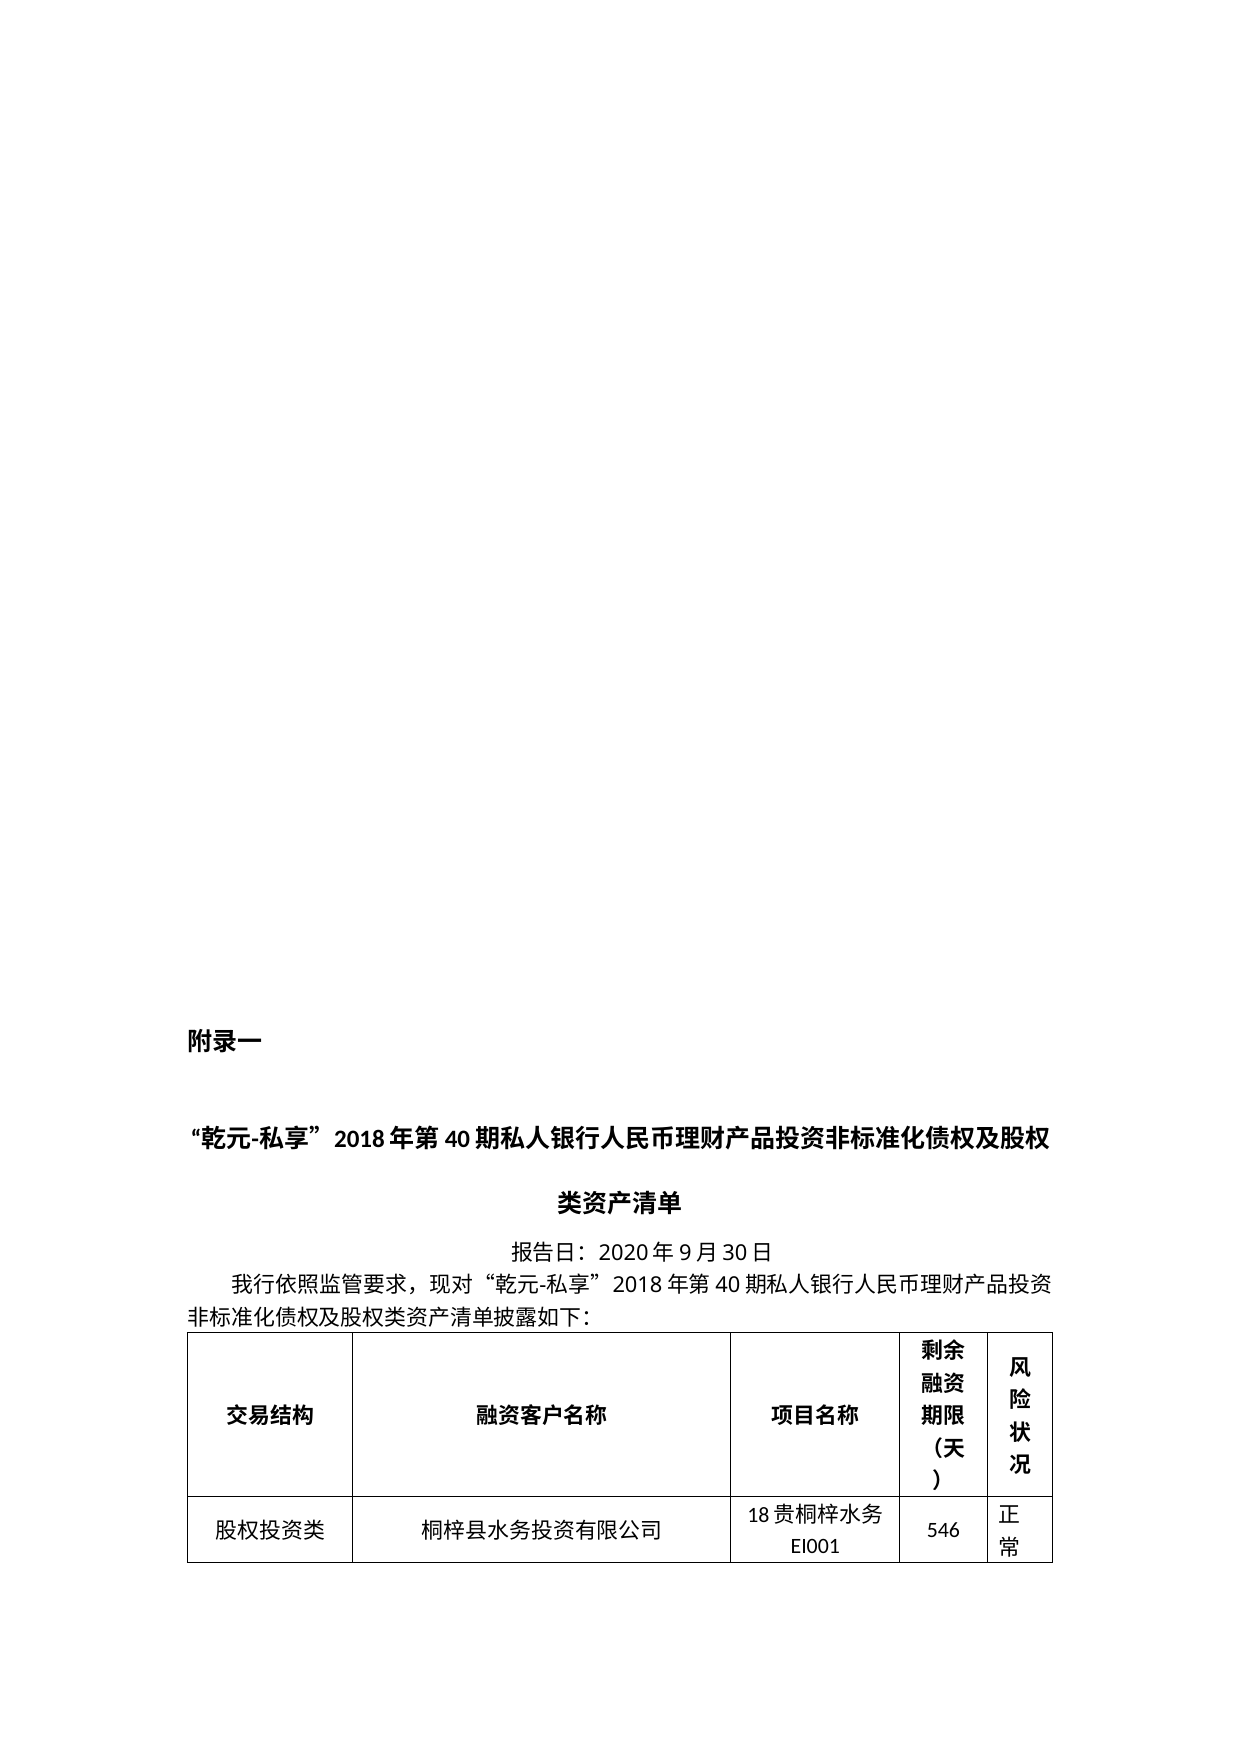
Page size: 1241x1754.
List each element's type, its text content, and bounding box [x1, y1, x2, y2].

text “乾元-私享”2018年第40期私人银行人民币理财产品投资非标准化债权及股权类资产清单 [187, 1104, 1053, 1234]
table_cell 正常 [988, 1497, 1052, 1562]
table_cell 546 [900, 1497, 987, 1562]
table_cell 18贵桐梓水务EI001 [731, 1497, 899, 1562]
table_header 交易结构 [188, 1333, 352, 1496]
table_header 项目名称 [731, 1333, 899, 1496]
table_header 剩余融资期限（天） [900, 1333, 987, 1496]
text 我行依照监管要求，现对“乾元-私享”2018年第40期私人银行人民币理财产品投资非标准化债权及股权类资产清单披露如下： [187, 1267, 1053, 1332]
text 附录一 [187, 1007, 1053, 1072]
text 报告日：2020年9月30日 [187, 1234, 1053, 1267]
table_cell 股权投资类 [188, 1497, 352, 1562]
table_cell 桐梓县水务投资有限公司 [353, 1497, 730, 1562]
table_header 风险状况 [988, 1333, 1052, 1496]
table_header 融资客户名称 [353, 1333, 730, 1496]
